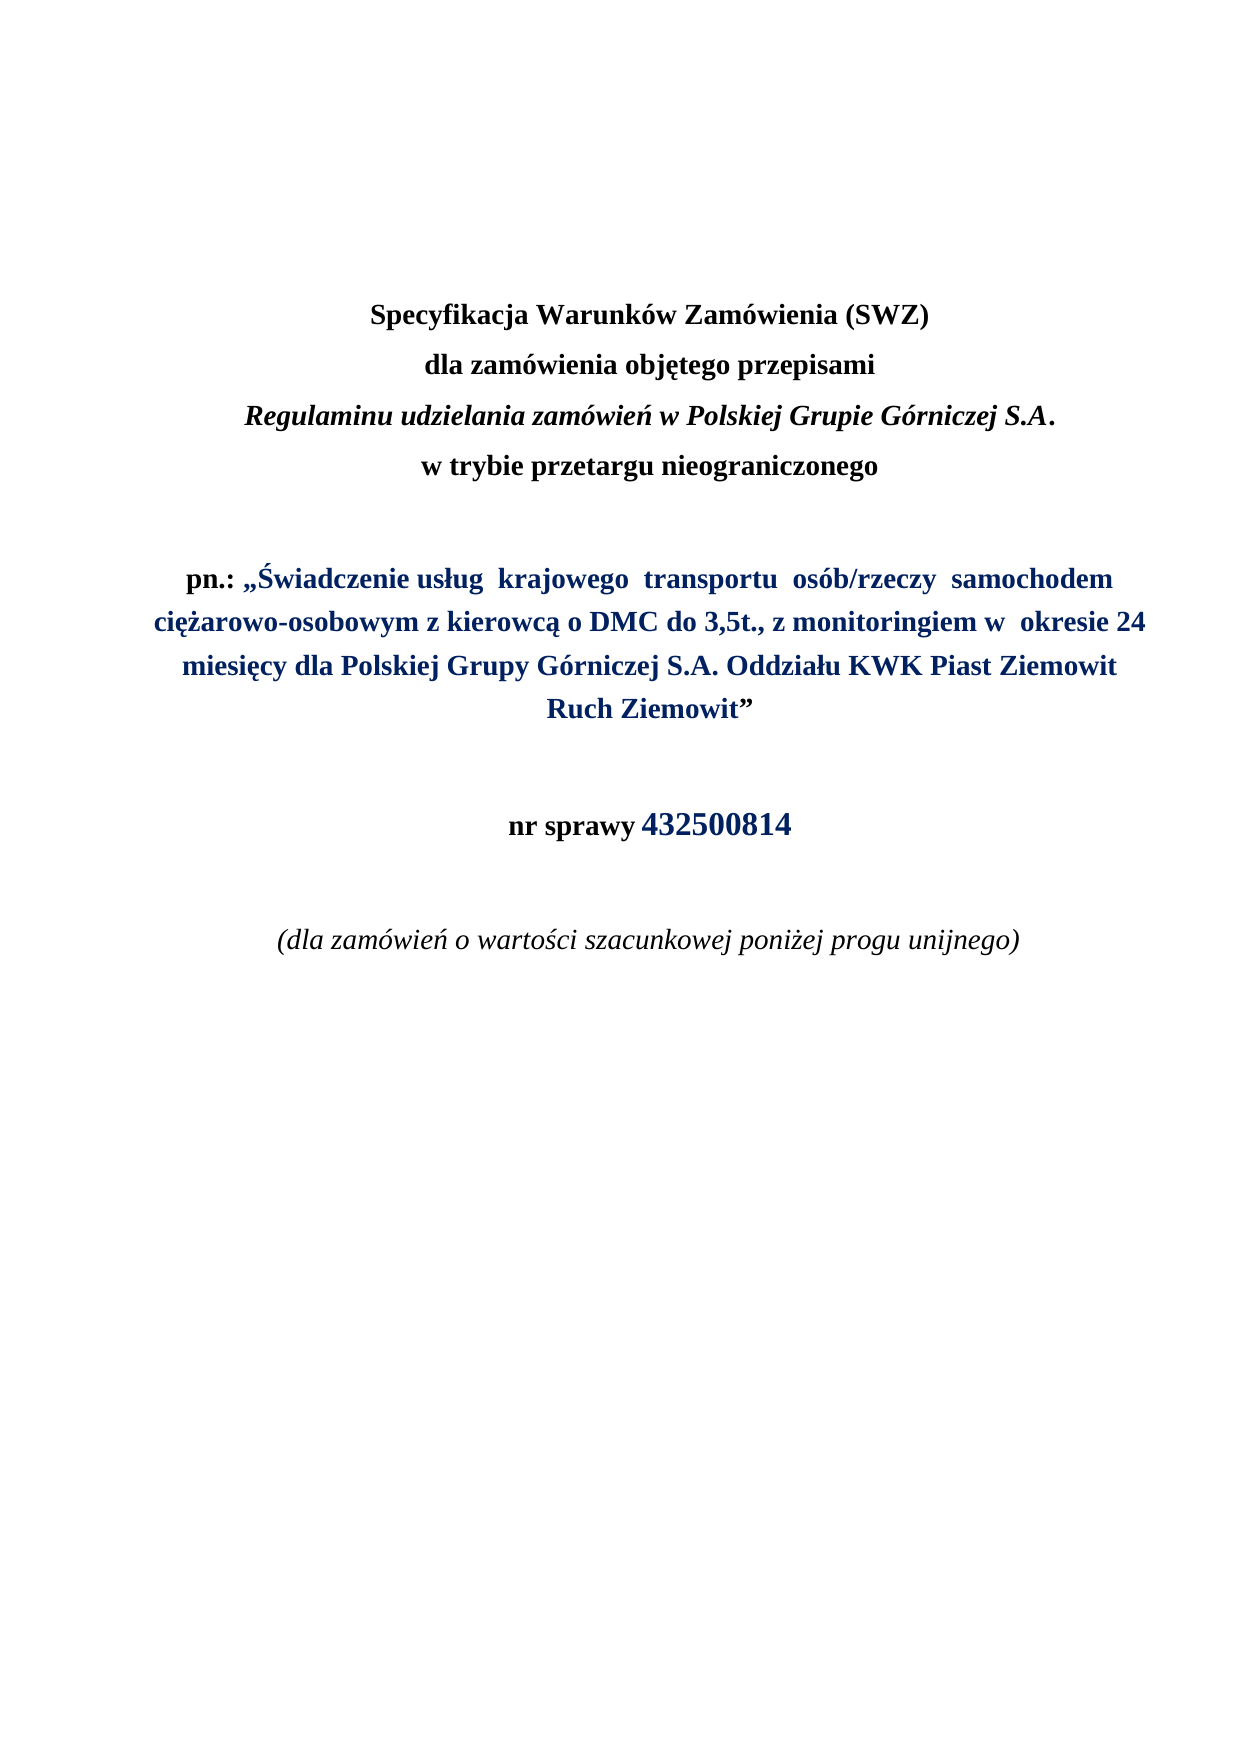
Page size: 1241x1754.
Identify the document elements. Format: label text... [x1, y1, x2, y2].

text Regulaminu udzielania zamówień w Polskiej Grupie Górniczej S.A. [148, 398, 1152, 431]
text w trybie przetargu nieograniczonego [148, 448, 1152, 481]
text (dla zamówień o wartości szacunkowej poniżej progu unijnego) [148, 922, 1152, 956]
text Specyfikacja Warunków Zamówienia (SWZ) [148, 297, 1152, 331]
text pn.: „Świadczenie usług krajowego transportu osób/rzeczy samochodem ciężarowo-osobowym z kierowcą o DMC do 3,5t., z monitoringiem w okresie 24 miesięcy dla Polskiej Grupy Górniczej S.A. Oddziału KWK Piast Ziemowit Ruch Ziemowit” [148, 561, 1152, 725]
text nr sprawy 432500814 [148, 804, 1152, 842]
text dla zamówienia objętego przepisami [148, 347, 1152, 381]
